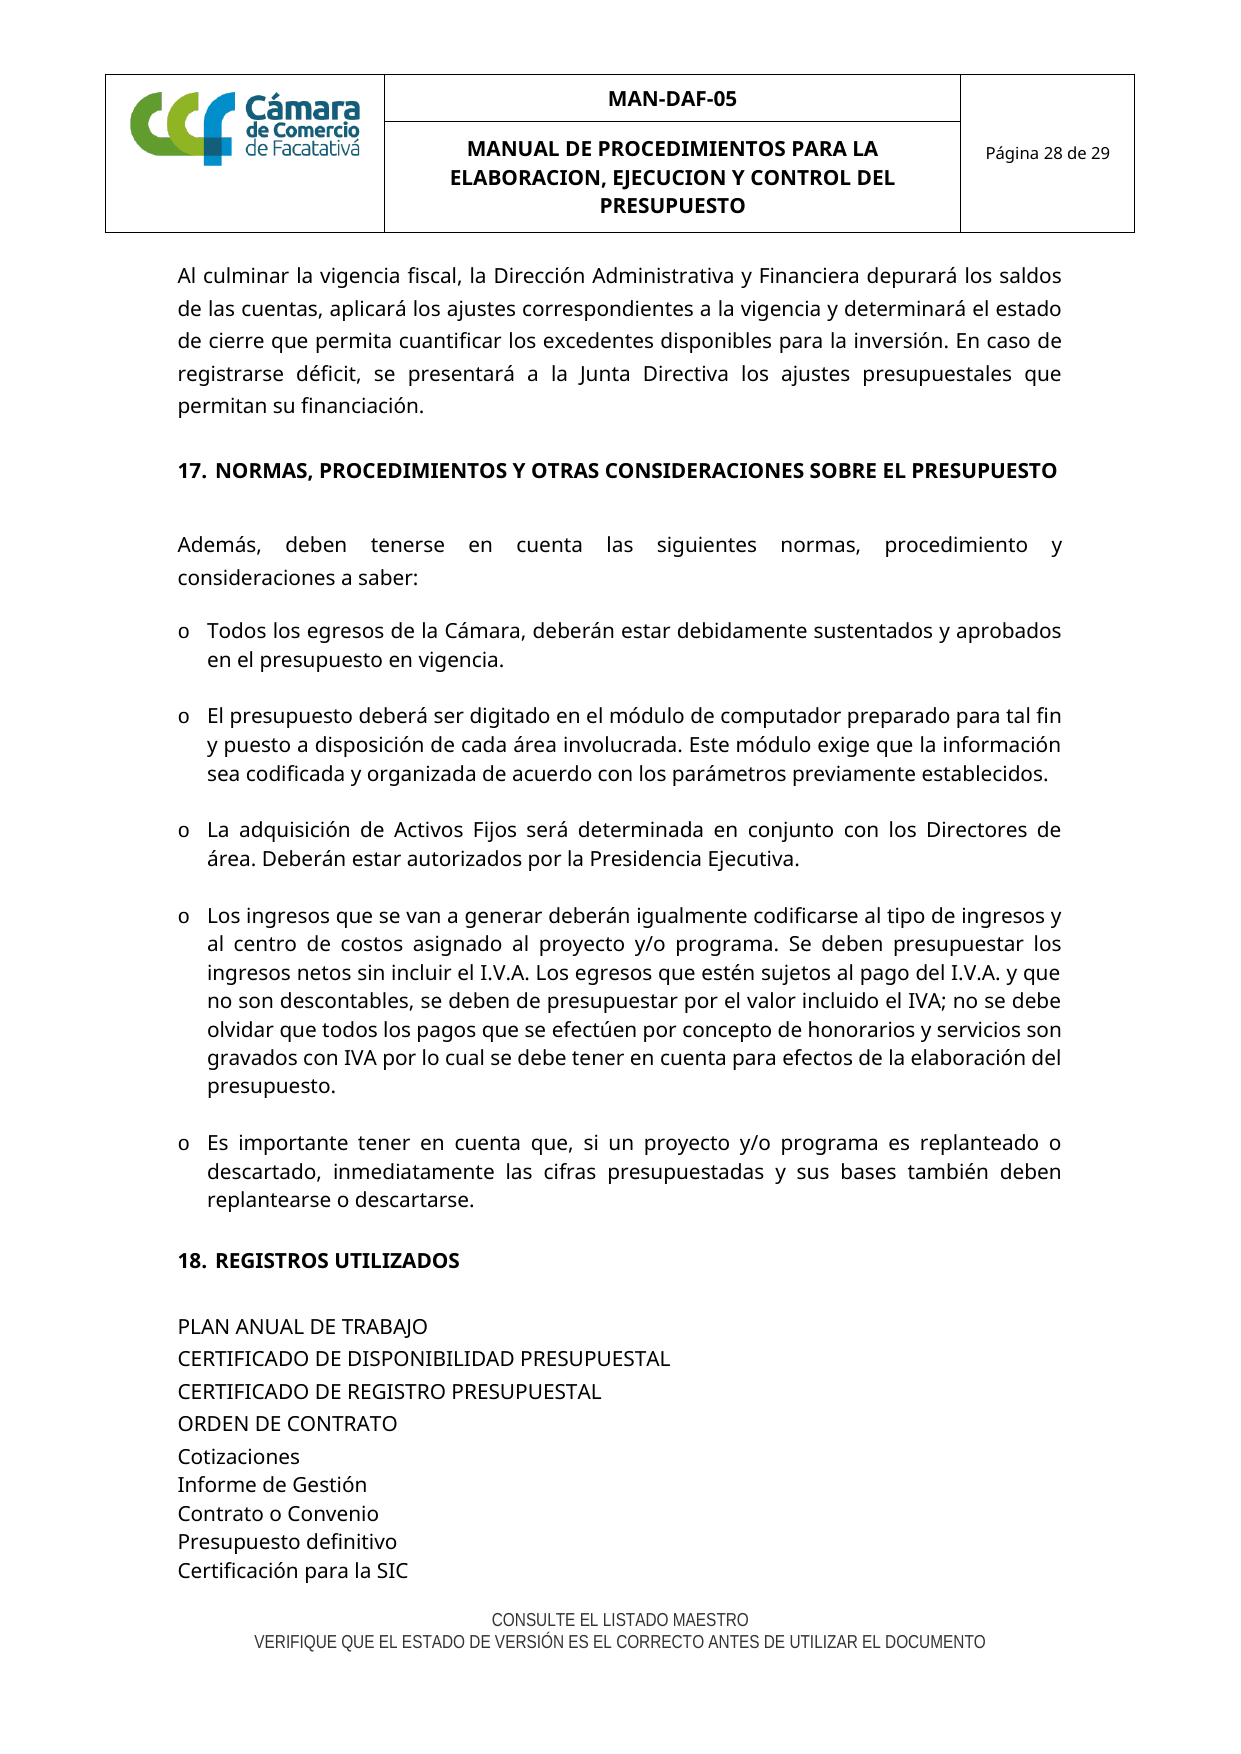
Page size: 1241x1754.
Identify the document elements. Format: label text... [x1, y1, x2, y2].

text Cotizaciones [177, 1442, 1063, 1471]
picture [112, 74, 377, 183]
subtitle NORMAS, PROCEDIMIENTOS Y OTRAS CONSIDERACIONES SOBRE EL PRESUPUESTO [177, 457, 1063, 485]
list Los ingresos que se van a generar deberán igualmente codificarse al tipo de ingresos y al centro de costos asignado al proyecto y/o programa. Se deben presupuestar los ingresos netos sin incluir el I.V.A. Los egresos que estén sujetos al pago del I.V.A. y que no son descontables, se deben de presupuestar por el valor incluido el IVA; no se debe olvidar que todos los pagos que se efectúen por concepto de honorarios y servicios son gravados con IVA por lo cual se debe tener en cuenta para efectos de la elaboración del presupuesto. [177, 901, 1063, 1100]
text CERTIFICADO DE REGISTRO PRESUPUESTAL [177, 1377, 1063, 1405]
text Contrato o Convenio [177, 1499, 1063, 1527]
text Al culminar la vigencia fiscal, la Dirección Administrativa y Financiera depurará los saldos de las cuentas, aplicará los ajustes correspondientes a la vigencia y determinará el estado de cierre que permita cuantificar los excedentes disponibles para la inversión. En caso de registrarse déficit, se presentará a la Junta Directiva los ajustes presupuestales que permitan su financiación. [177, 261, 1063, 420]
text CERTIFICADO DE DISPONIBILIDAD PRESUPUESTAL [177, 1344, 1063, 1373]
list Es importante tener en cuenta que, si un proyecto y/o programa es replanteado o descartado, inmediatamente las cifras presupuestadas y sus bases también deben replantearse o descartarse. [177, 1128, 1063, 1214]
text Informe de Gestión [177, 1471, 1063, 1499]
list La adquisición de Activos Fijos será determinada en conjunto con los Directores de área. Deberán estar autorizados por la Presidencia Ejecutiva. [177, 816, 1063, 872]
text Además, deben tenerse en cuenta las siguientes normas, procedimiento y consideraciones a saber: [177, 530, 1063, 591]
list Todos los egresos de la Cámara, deberán estar debidamente sustentados y aprobados en el presupuesto en vigencia. [177, 616, 1063, 673]
list El presupuesto deberá ser digitado en el módulo de computador preparado para tal fin y puesto a disposición de cada área involucrada. Este módulo exige que la información sea codificada y organizada de acuerdo con los parámetros previamente establecidos. [177, 702, 1063, 787]
text Certificación para la SIC [177, 1556, 1063, 1584]
subtitle REGISTROS UTILIZADOS [177, 1247, 1063, 1275]
text Presupuesto definitivo [177, 1527, 1063, 1556]
text ORDEN DE CONTRATO [177, 1409, 1063, 1438]
text PLAN ANUAL DE TRABAJO [177, 1312, 1063, 1340]
